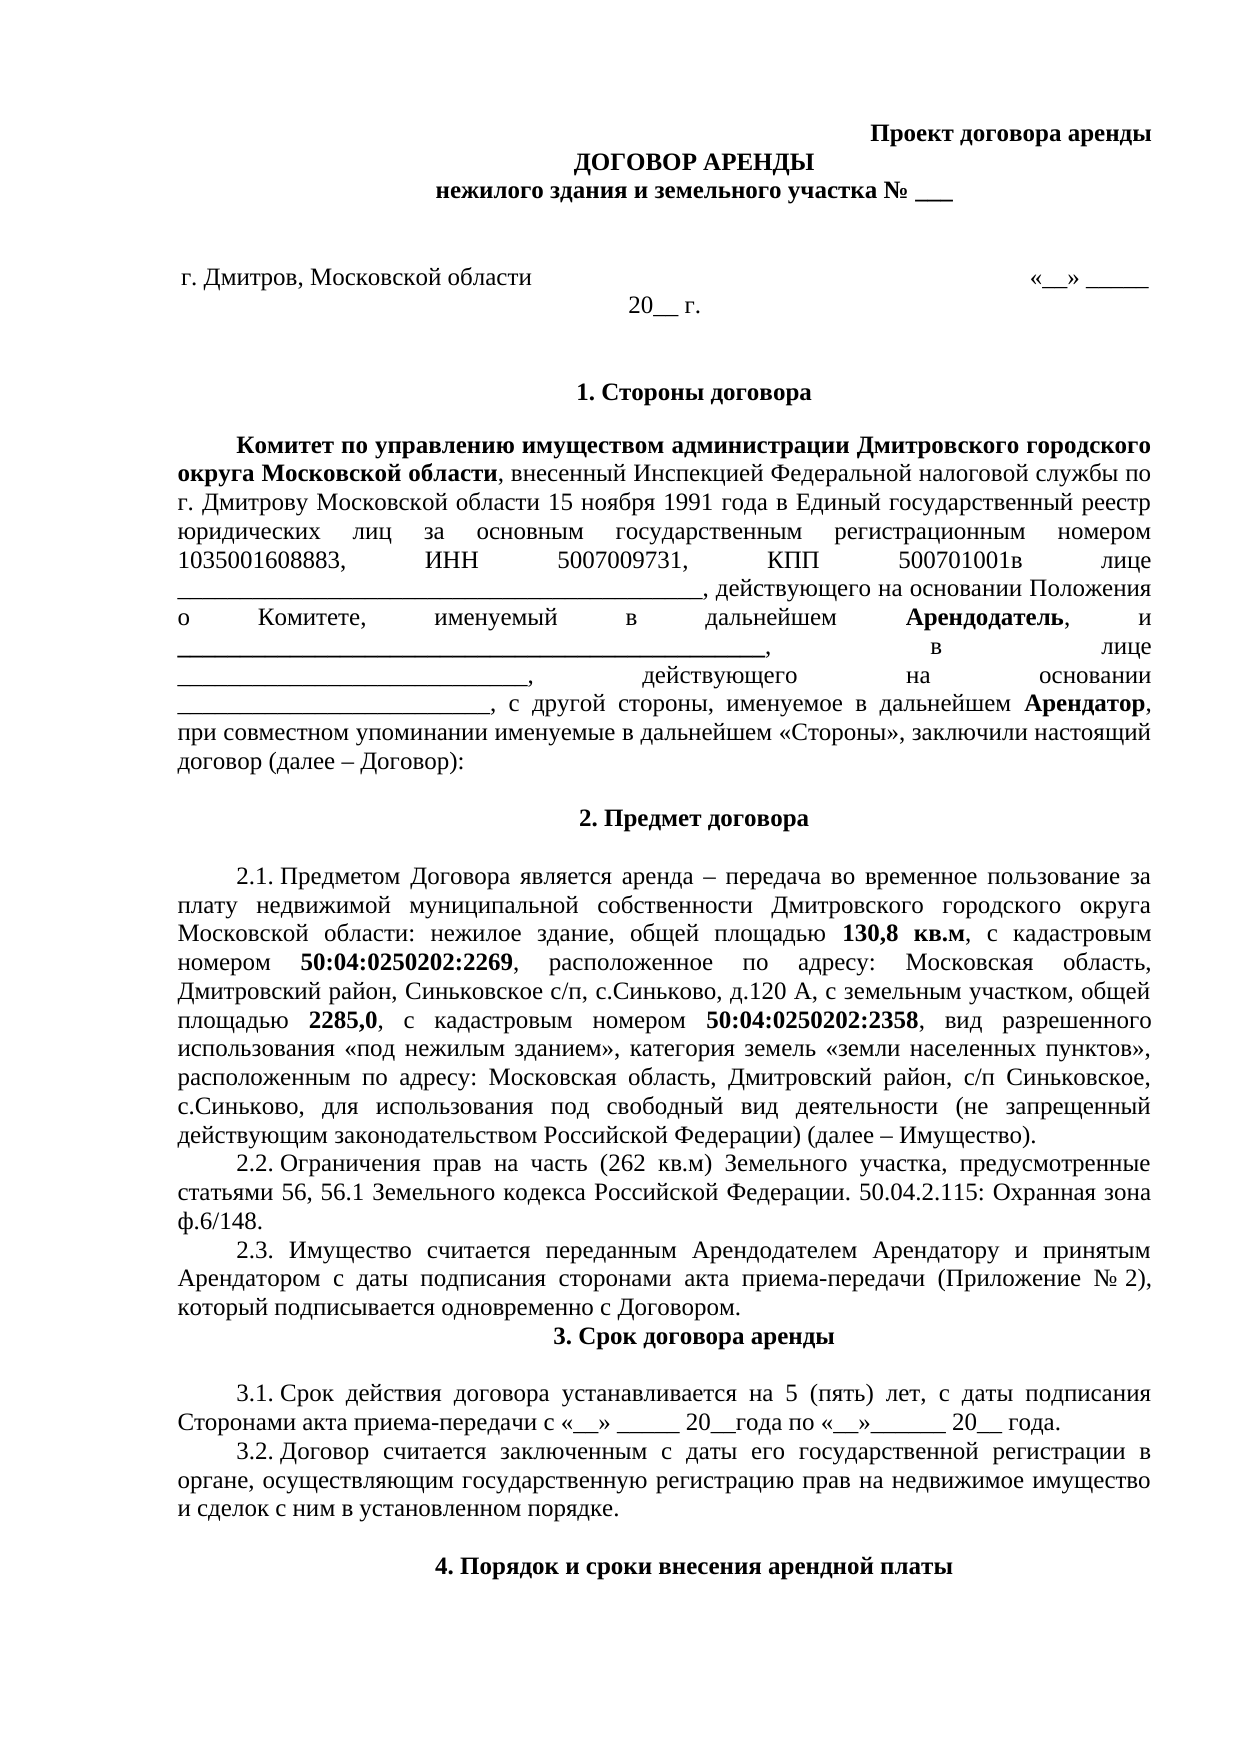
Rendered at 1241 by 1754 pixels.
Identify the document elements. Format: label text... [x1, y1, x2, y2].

text 4. Порядок и сроки внесения арендной платы [177, 1551, 1152, 1580]
text Комитет по управлению имуществом администрации Дмитровского городского округа Московской области, внесенный Инспекцией Федеральной налоговой службы по г. Дмитрову Московской области 15 ноября 1991 года в Единый государственный реестр юридических лиц за основным государственным регистрационным номером 1035001608883, ИНН 5007009731, КПП 500701001в лице __________________________________________, действующего на основании Положения о Комитете, именуемый в дальнейшем Арендодатель, и _______________________________________________, в лице ____________________________, действующего на основании _________________________, с другой стороны, именуемое в дальнейшем Арендатор, при совместном упоминании именуемые в дальнейшем «Стороны», заключили настоящий договор (далее – Договор): [177, 430, 1152, 775]
text 3.1. Срок действия договора устанавливается на 5 (пять) лет, с даты подписания Сторонами акта приема-передачи с «__» _____ 20__года по «__»______ 20__ года. [177, 1378, 1152, 1436]
text 2.3. Имущество считается переданным Арендодателем Арендатору и принятым Арендатором с даты подписания сторонами акта приема-передачи (Приложение № 2), который подписывается одновременно с Договором. [177, 1235, 1152, 1321]
text 2.2. Ограничения прав на часть (262 кв.м) Земельного участка, предусмотренные статьями 56, 56.1 Земельного кодекса Российской Федерации. 50.04.2.115: Охранная зона ф.6/148. [177, 1148, 1152, 1235]
text 3. Срок договора аренды [177, 1321, 1152, 1350]
text Проект договора аренды [177, 118, 1152, 147]
text нежилого здания и земельного участка № ___ [177, 176, 1152, 204]
text ДОГОВОР АРЕНДЫ [177, 147, 1152, 176]
text 3.2. Договор считается заключенным с даты его государственной регистрации в органе, осуществляющим государственную регистрацию прав на недвижимое имущество и сделок с ним в установленном порядке. [177, 1436, 1152, 1522]
text 2. Предмет договора [177, 803, 1152, 832]
text 2.1. Предметом Договора является аренда – передача во временное пользование за плату недвижимой муниципальной собственности Дмитровского городского округа Московской области: нежилое здание, общей площадью 130,8 кв.м, с кадастровым номером 50:04:0250202:2269, расположенное по адресу: Московская область, Дмитровский район, Синьковское с/п, с.Синьково, д.120 А, с земельным участком, общей площадью 2285,0, с кадастровым номером 50:04:0250202:2358, вид разрешенного использования «под нежилым зданием», категория земель «земли населенных пунктов», расположенным по адресу: Московская область, Дмитровский район, с/п Синьковское, с.Синьково, для использования под свободный вид деятельности (не запрещенный действующим законодательством Российской Федерации) (далее – Имущество). [177, 861, 1152, 1148]
text г. Дмитров, Московской области «__» _____ 20__ г. [177, 262, 1152, 319]
text 1. Стороны договора [177, 377, 1152, 406]
